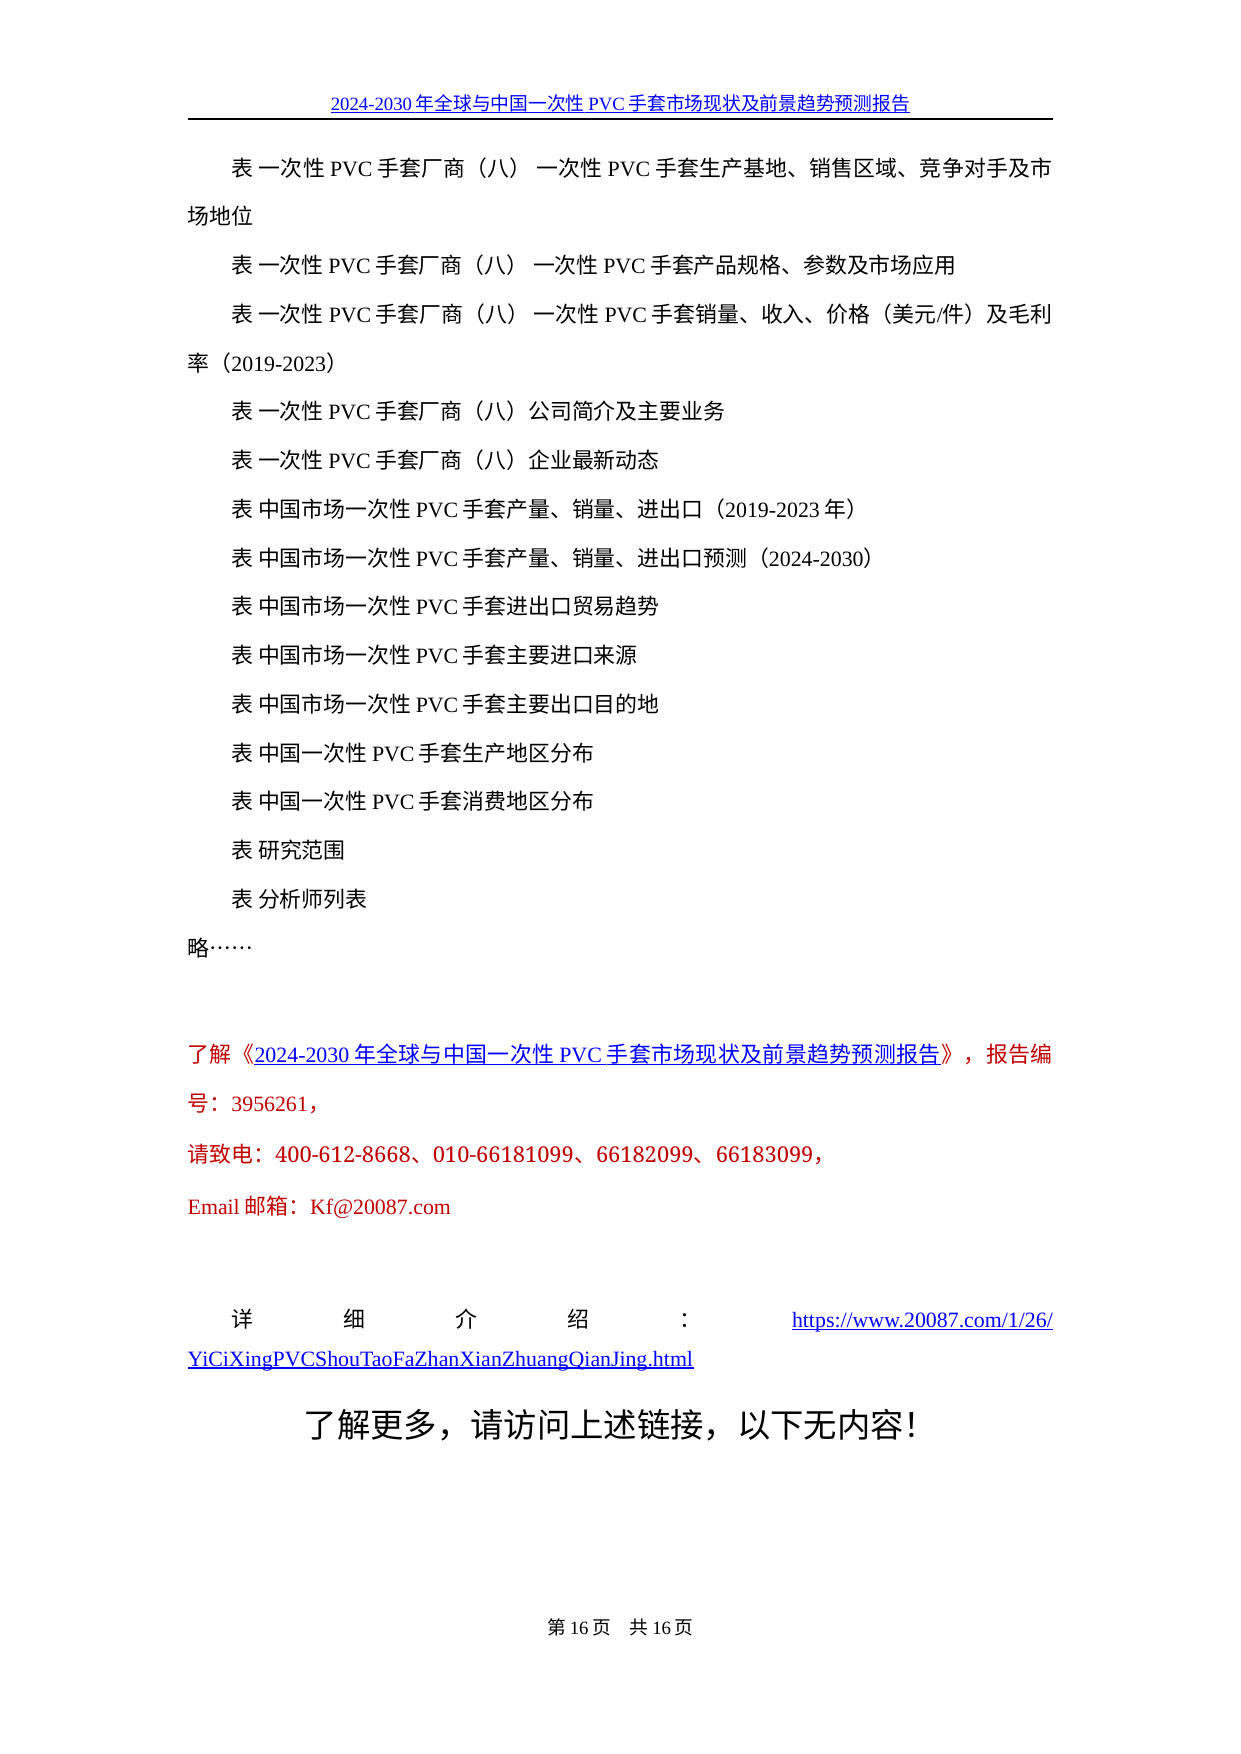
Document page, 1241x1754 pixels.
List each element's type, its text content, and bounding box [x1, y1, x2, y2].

text 详细介绍：https://www.20087.com/1/26/YiCiXingPVCShouTaoFaZhanXianZhuangQianJing.html [187, 1301, 1053, 1374]
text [187, 150, 1053, 963]
text 请致电：400-612-8668、010-66181099、66182099、66183099， [187, 1137, 1053, 1169]
title 了解更多，请访问上述链接，以下无内容！ [187, 1390, 1053, 1455]
text Email邮箱：Kf@20087.com [187, 1188, 1053, 1221]
text 了解《2024-2030年全球与中国一次性PVC手套市场现状及前景趋势预测报告》，报告编号：3956261， [187, 1037, 1053, 1118]
